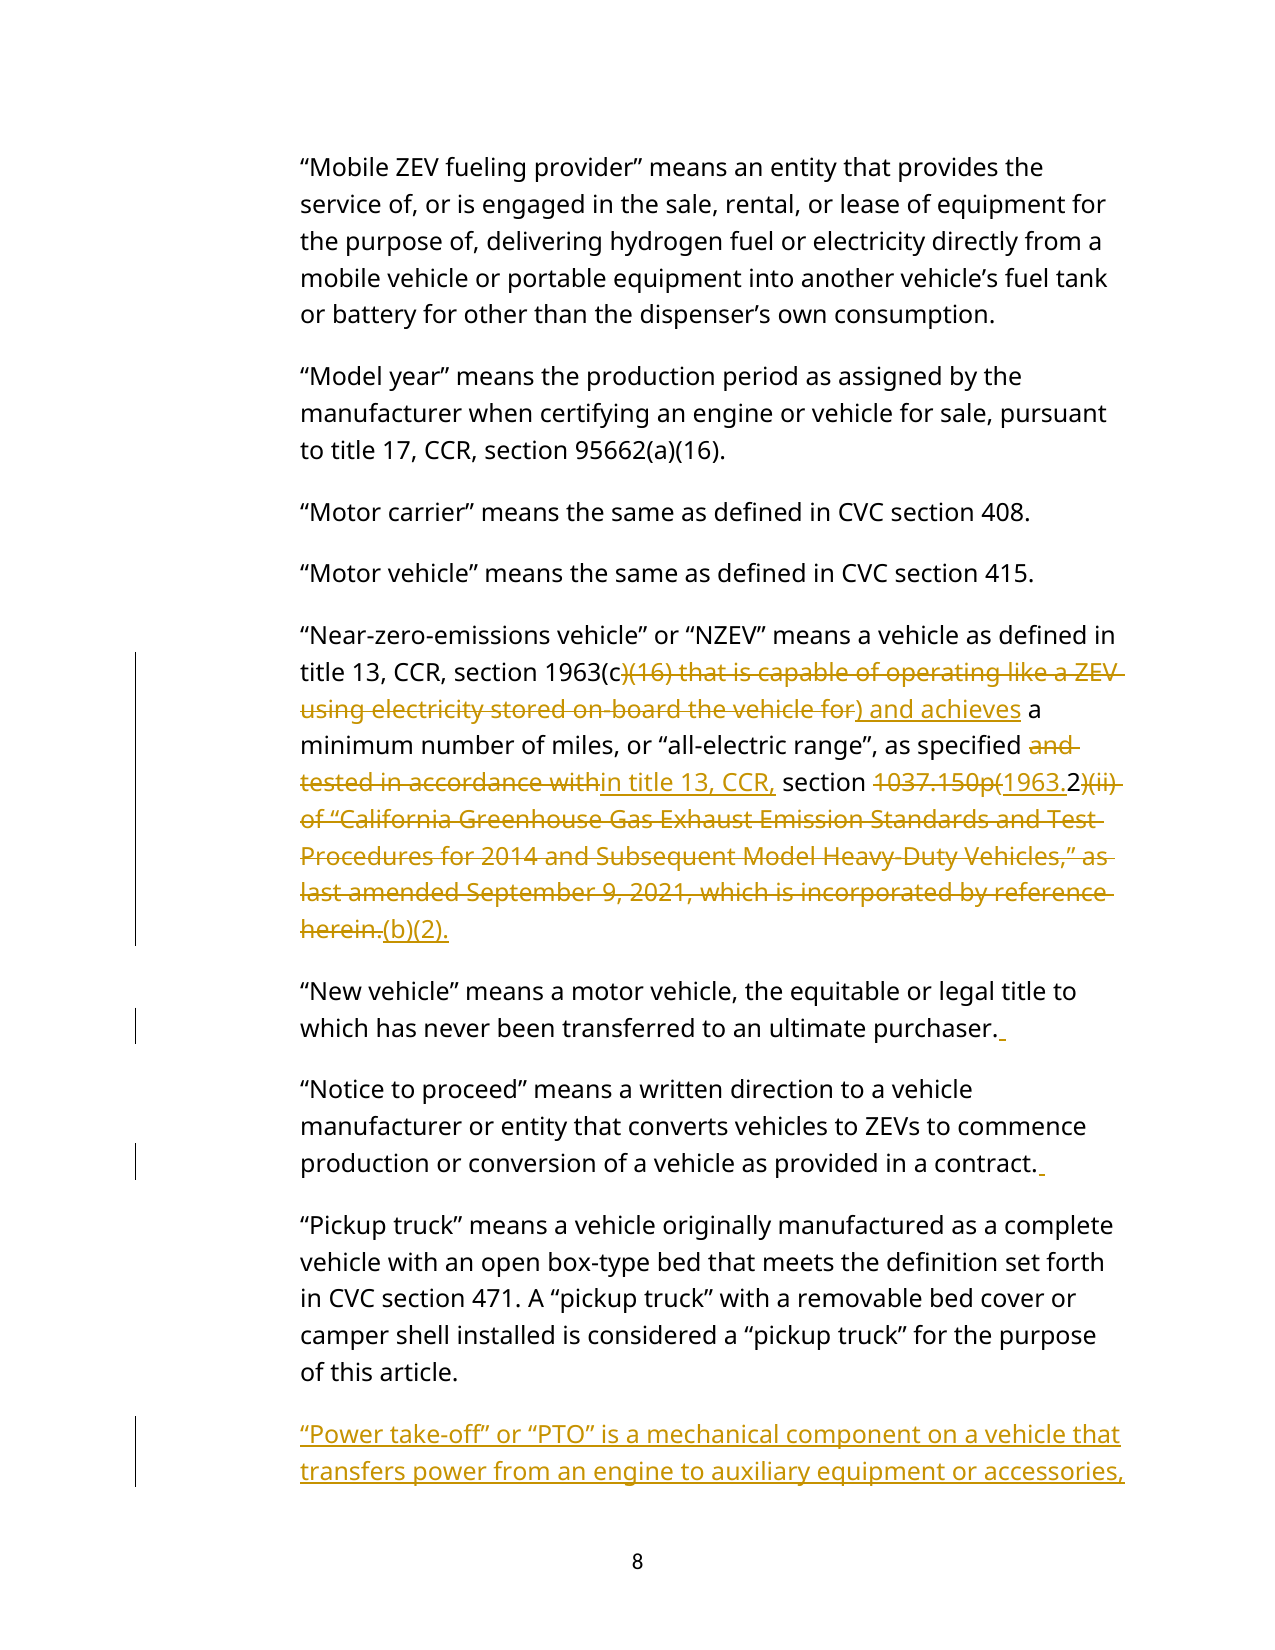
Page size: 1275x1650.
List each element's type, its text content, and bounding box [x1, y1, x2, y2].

subtitle “Near-zero-emissions vehicle” or “NZEV” means a vehicle as defined in title 13, CCR, section 1963(c a minimum number of miles, or “all-electric range”, as specified section 2 [300, 618, 1125, 946]
subtitle “Model year” means the production period as assigned by the manufacturer when certifying an engine or vehicle for sale, pursuant to title 17, CCR, section 95662(a)(16). [300, 359, 1125, 466]
subtitle “Notice to proceed” means a written direction to a vehicle manufacturer or entity that converts vehicles to ZEVs to commence production or conversion of a vehicle as provided in a contract. [300, 1072, 1125, 1180]
subtitle “Motor carrier” means the same as defined in CVC section 408. [300, 494, 1125, 528]
subtitle “New vehicle” means a motor vehicle, the equitable or legal title to which has never been transferred to an ultimate purchaser. [300, 974, 1125, 1044]
subtitle “Mobile ZEV fueling provider” means an entity that provides the service of, or is engaged in the sale, rental, or lease of equipment for the purpose of, delivering hydrogen fuel or electricity directly from a mobile vehicle or portable equipment into another vehicle’s fuel tank or battery for other than the dispenser’s own consumption. [300, 150, 1125, 331]
subtitle “Motor vehicle” means the same as defined in CVC section 415. [300, 556, 1125, 590]
subtitle “Pickup truck” means a vehicle originally manufactured as a complete vehicle with an open box-type bed that meets the definition set forth in CVC section 471. A “pickup truck” with a removable bed cover or camper shell installed is considered a “pickup truck” for the purpose of this article. [300, 1207, 1125, 1389]
